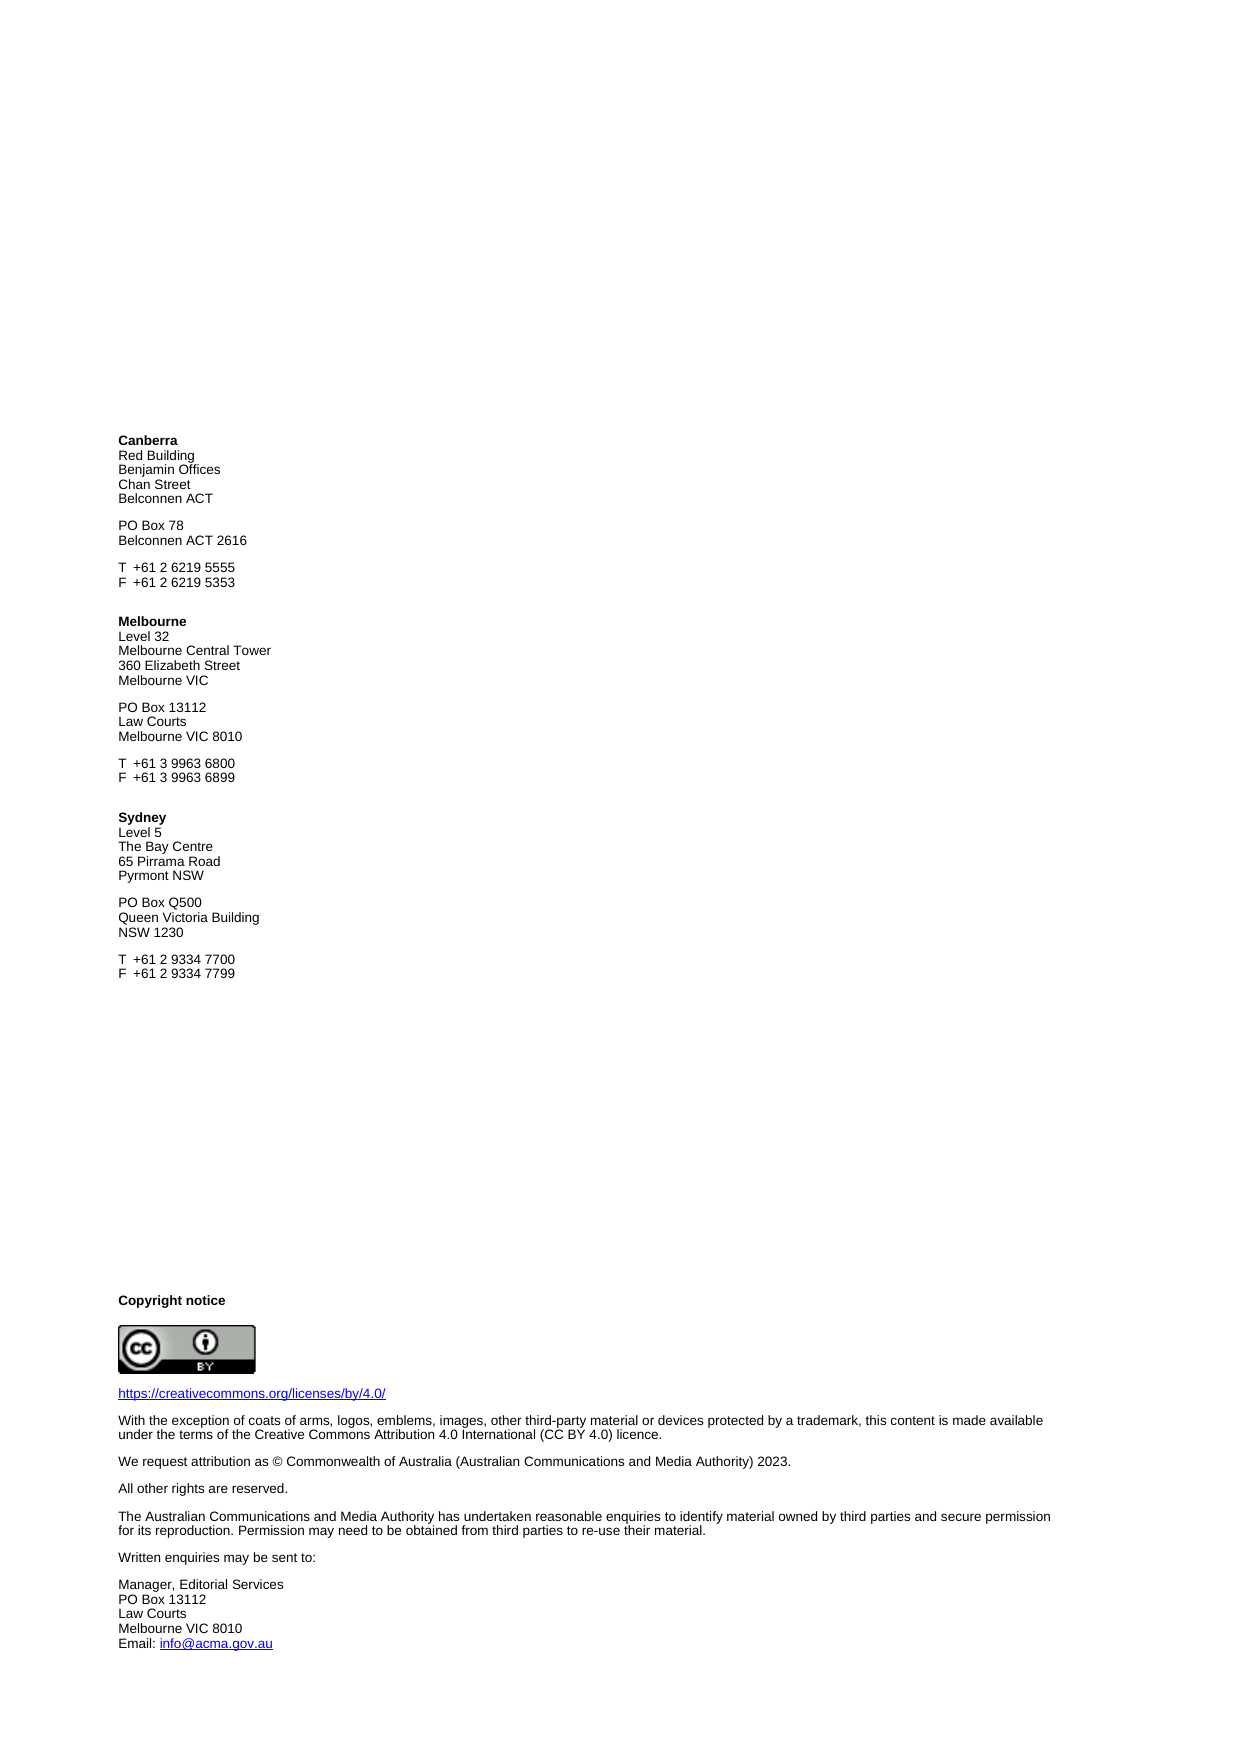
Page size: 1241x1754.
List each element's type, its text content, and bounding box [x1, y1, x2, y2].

text T +61 2 6219 5555 F +61 2 6219 5353 [118, 561, 1053, 590]
text Level 5 The Bay Centre 65 Pirrama Road Pyrmont NSW [118, 825, 1053, 884]
text The Australian Communications and Media Authority has undertaken reasonable enquiries to identify material owned by third parties and secure permission for its reproduction. Permission may need to be obtained from third parties to re-use their material. [118, 1509, 1053, 1538]
picture [118, 1325, 256, 1374]
text PO Box 13112 Law Courts Melbourne VIC 8010 [118, 700, 1053, 744]
text https://creativecommons.org/licenses/by/4.0/ [118, 1386, 1053, 1401]
text Written enquiries may be sent to: [118, 1551, 1053, 1566]
text Copyright notice [118, 1294, 1053, 1309]
text PO Box 78 Belconnen ACT 2616 [118, 519, 1053, 548]
text Canberra [118, 434, 1053, 448]
text Level 32 Melbourne Central Tower 360 Elizabeth Street Melbourne VIC [118, 629, 1053, 688]
text Melbourne [118, 615, 1053, 629]
text We request attribution as © Commonwealth of Australia (Australian Communications and Media Authority) 2023. [118, 1455, 1053, 1470]
text T +61 2 9334 7700 F +61 2 9334 7799 [118, 952, 1053, 982]
text All other rights are reserved. [118, 1482, 1053, 1497]
text Manager, Editorial Services PO Box 13112 Law Courts Melbourne VIC 8010 Email: info@acma.gov.au [118, 1578, 1053, 1651]
text With the exception of coats of arms, logos, emblems, images, other third-party material or devices protected by a trademark, this content is made available under the terms of the Creative Commons Attribution 4.0 International (CC BY 4.0) licence. [118, 1413, 1053, 1443]
text T +61 3 9963 6800 F +61 3 9963 6899 [118, 757, 1053, 786]
text PO Box Q500 Queen Victoria Building NSW 1230 [118, 896, 1053, 940]
text Red Building Benjamin Offices Chan Street Belconnen ACT [118, 448, 1053, 507]
text Sydney [118, 811, 1053, 825]
